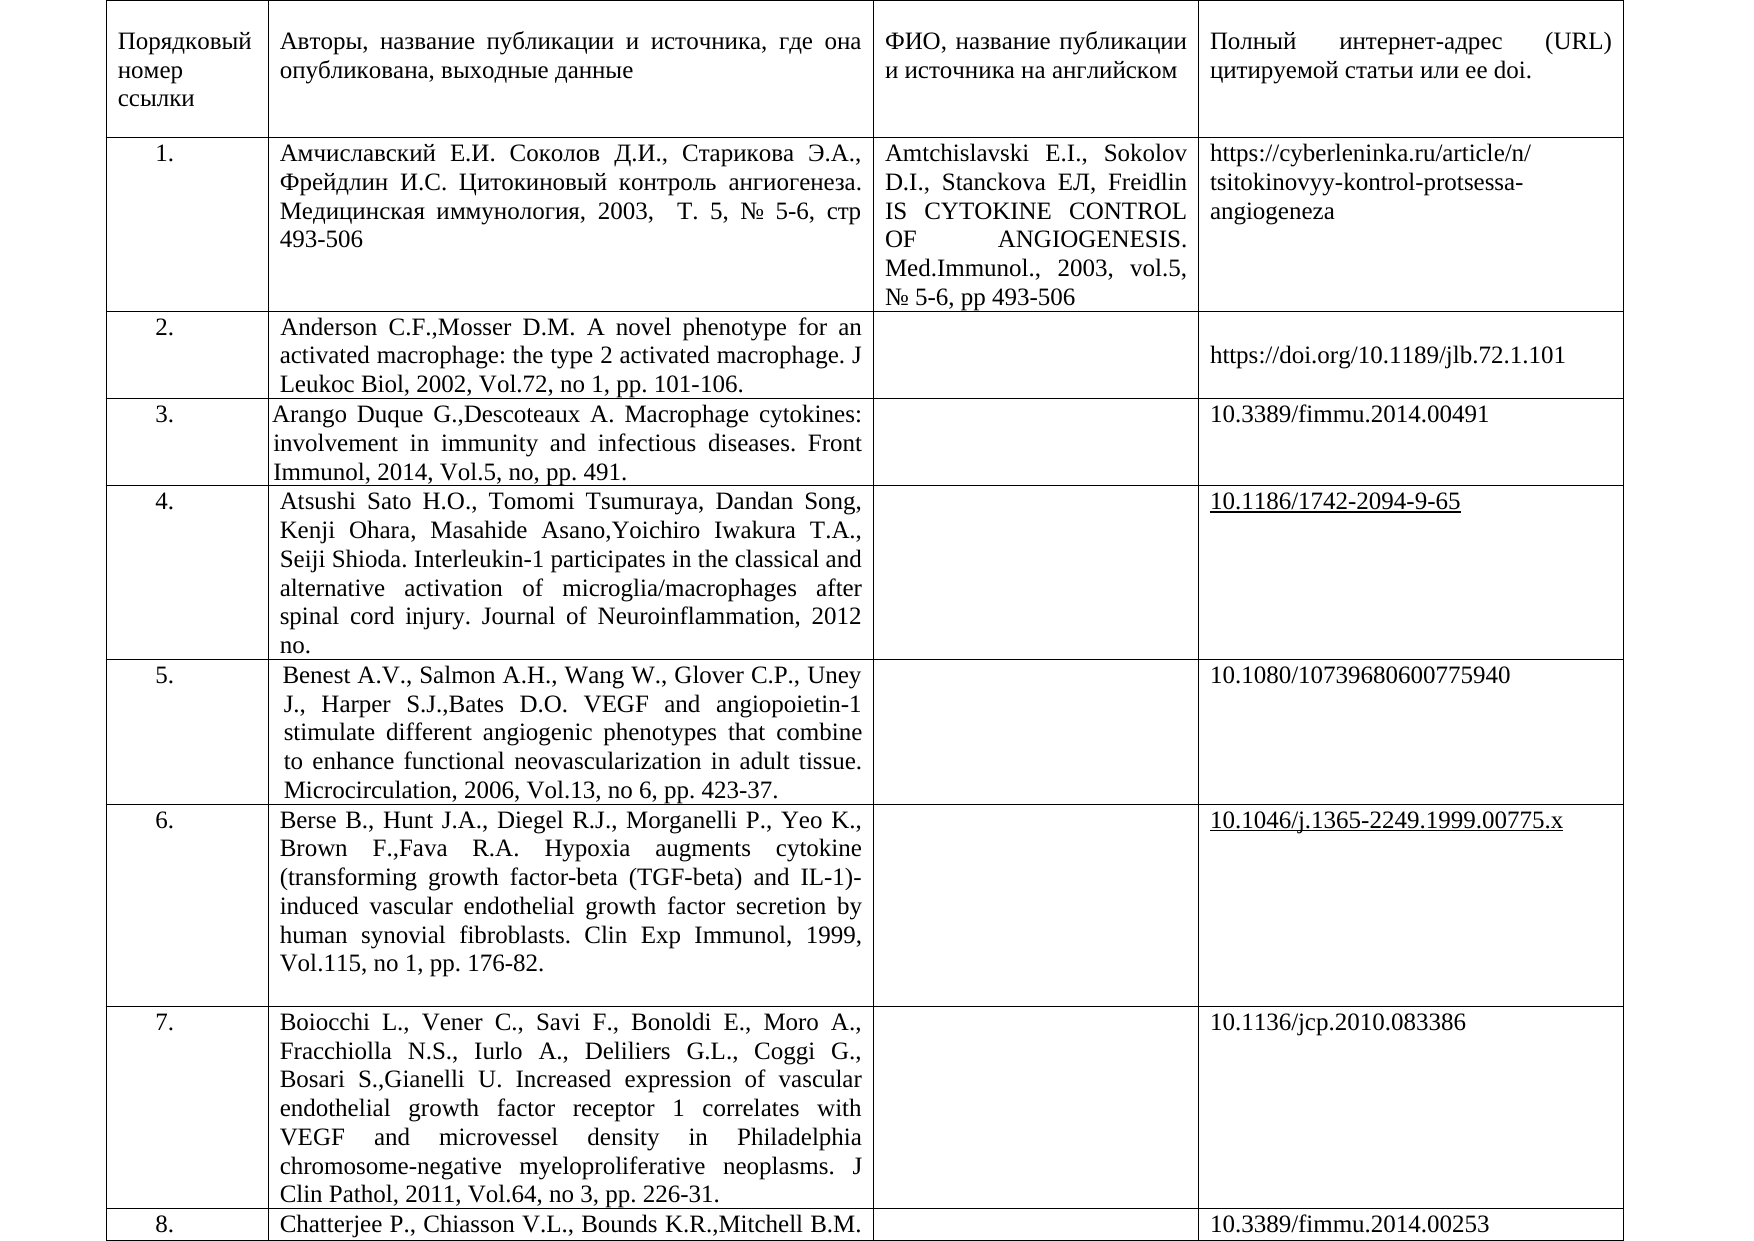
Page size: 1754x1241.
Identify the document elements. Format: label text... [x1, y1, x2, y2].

table_cell Arango Duque G.,Descoteaux A. Macrophage cytokines: involvement in immunity and infectious diseases. Front Immunol, 2014, Vol.5, no, pp. 491. [269, 399, 873, 485]
table_cell Chatterjee P., Chiasson V.L., Bounds K.R.,Mitchell B.M. Regulation of the Anti-Inflammatory Cytokines Interleukin-4 and Interleukin-10 during Pregnancy. Front Immunol, 2014, Vol.5, no, pp. 253. [269, 1209, 873, 1240]
table_cell Benest A.V., Salmon A.H., Wang W., Glover C.P., Uney J., Harper S.J.,Bates D.O. VEGF and angiopoietin-1 stimulate different angiogenic phenotypes that combine to enhance functional neovascularization in adult tissue. Microcirculation, 2006, Vol.13, no 6, pp. 423-37. [269, 660, 873, 804]
table_cell Anderson C.F.,Mosser D.M. A novel phenotype for an activated macrophage: the type 2 activated macrophage. J Leukoc Biol, 2002, Vol.72, no 1, pp. 101-106. [269, 312, 873, 398]
table_cell [107, 1209, 268, 1240]
table_cell [874, 1007, 1198, 1208]
table_cell Амчиславский Е.И. Соколов Д.И., Старикова Э.А., Фрейдлин И.С. Цитокиновый контроль ангиогенеза. Медицинская иммунология, 2003, Т. 5, № 5-6, стр 493-506 [269, 138, 873, 311]
table_cell [874, 1209, 1198, 1240]
table_cell Atsushi Sato H.O., Tomomi Tsumuraya, Dandan Song, Kenji Ohara, Masahide Asano,Yoichiro Iwakura T.A., Seiji Shioda. Interleukin-1 participates in the classical and alternative activation of microglia/macrophages after spinal cord injury. Journal of Neuroinflammation, 2012 no. [269, 486, 873, 659]
table_cell [874, 805, 1198, 1006]
table_cell 10.1186/1742-2094-9-65 [1199, 486, 1623, 659]
table_cell 10.1046/j.1365-2249.1999.00775.x [1199, 805, 1623, 1006]
table_cell Amtchislavski E.I., Sokolov D.I., Stanckova ЕЛ, Freidlin IS CYTOKINE CONTROL OF ANGIOGENESIS. Med.Immunol., 2003, vol.5, № 5-6, pp 493-506 [874, 138, 1198, 311]
table_header Полный интернет-адрес (URL) цитируемой статьи или ее doi. [1199, 1, 1623, 137]
table_cell [107, 660, 268, 804]
table_cell [107, 805, 268, 1006]
table_cell Boiocchi L., Vener C., Savi F., Bonoldi E., Moro A., Fracchiolla N.S., Iurlo A., Deliliers G.L., Coggi G., Bosari S.,Gianelli U. Increased expression of vascular endothelial growth factor receptor 1 correlates with VEGF and microvessel density in Philadelphia chromosome-negative myeloproliferative neoplasms. J Clin Pathol, 2011, Vol.64, no 3, pp. 226-31. [269, 1007, 873, 1208]
table_cell https://doi.org/10.1189/jlb.72.1.101 [1199, 312, 1623, 398]
table_cell 10.1136/jcp.2010.083386 [1199, 1007, 1623, 1208]
table_cell [107, 399, 268, 485]
table_cell Berse B., Hunt J.A., Diegel R.J., Morganelli P., Yeo K., Brown F.,Fava R.A. Hypoxia augments cytokine (transforming growth factor-beta (TGF-beta) and IL-1)-induced vascular endothelial growth factor secretion by human synovial fibroblasts. Clin Exp Immunol, 1999, Vol.115, no 1, pp. 176-82. [269, 805, 873, 1006]
table_cell [874, 660, 1198, 804]
table_cell 10.3389/fimmu.2014.00491 [1199, 399, 1623, 485]
table_cell [874, 399, 1198, 485]
table_cell [107, 486, 268, 659]
table_cell [107, 312, 268, 398]
table_cell [874, 486, 1198, 659]
table_header Порядковый номер ссылки [107, 1, 268, 137]
table_cell https://cyberleninka.ru/article/n/tsitokinovyy-kontrol-protsessa-angiogeneza [1199, 138, 1623, 311]
table_cell 10.3389/fimmu.2014.00253 [1199, 1209, 1623, 1240]
table_cell [107, 138, 268, 311]
table_cell [874, 312, 1198, 398]
table_header ФИО, название публикации и источника на английском [874, 1, 1198, 137]
table_cell [107, 1007, 268, 1208]
table_header Авторы, название публикации и источника, где она опубликована, выходные данные [269, 1, 873, 137]
table_cell 10.1080/10739680600775940 [1199, 660, 1623, 804]
